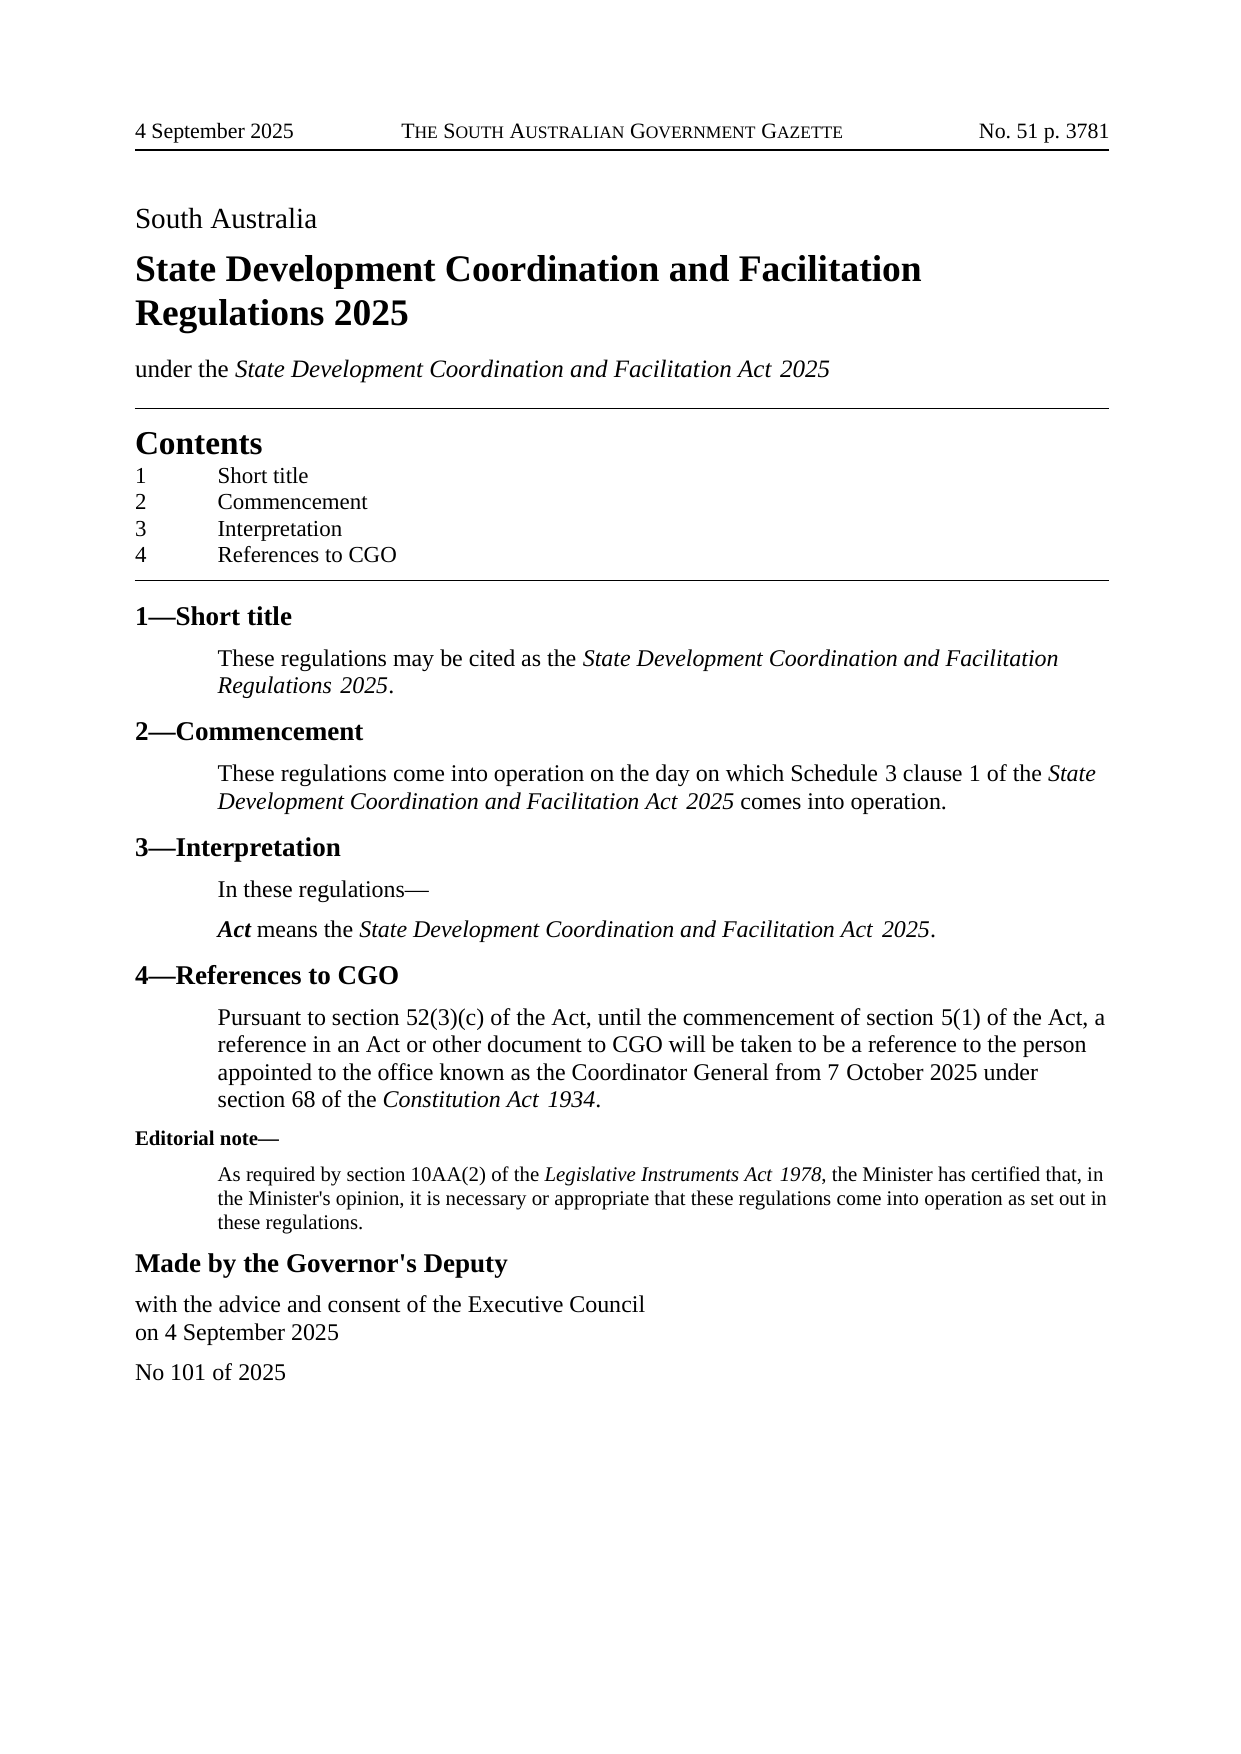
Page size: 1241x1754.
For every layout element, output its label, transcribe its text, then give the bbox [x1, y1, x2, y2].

text 4 References to CGO [135, 541, 1109, 567]
text 3—Interpretation [135, 831, 1109, 862]
text 2—Commencement [135, 716, 1109, 747]
text Contents [135, 424, 1109, 462]
text Made by the Governor's Deputy [135, 1247, 1109, 1278]
text on 4 September 2025 [135, 1318, 1109, 1346]
subtitle State Development Coordination and Facilitation Regulations 2025 [135, 247, 1109, 333]
text Editorial note— [135, 1126, 1109, 1150]
text In these regulations— [217, 875, 1109, 902]
text 4—References to CGO [135, 959, 1109, 990]
text with the advice and consent of the Executive Council [135, 1291, 1109, 1318]
text As required by section 10AA(2) of the Legislative Instruments Act 1978, the Minister has certified that, in the Minister's opinion, it is necessary or appropriate that these regulations come into operation as set out in these regulations. [217, 1162, 1109, 1234]
text 1—Short title [135, 600, 1109, 631]
text South Australia [135, 201, 1109, 234]
text These regulations may be cited as the State Development Coordination and Facilitation Regulations 2025. [217, 644, 1109, 699]
text under the State Development Coordination and Facilitation Act 2025 [135, 354, 1109, 383]
text 3 Interpretation [135, 515, 1109, 541]
text Pursuant to section 52(3)(c) of the Act, until the commencement of section 5(1) of the Act, a reference in an Act or other document to CGO will be taken to be a reference to the person appointed to the office known as the Coordinator General from 7 October 2025 under section 68 of the Constitution Act 1934. [217, 1003, 1109, 1113]
text These regulations come into operation on the day on which Schedule 3 clause 1 of the State Development Coordination and Facilitation Act 2025 comes into operation. [217, 759, 1109, 814]
text 2 Commencement [135, 488, 1109, 515]
text Act means the State Development Coordination and Facilitation Act 2025. [217, 915, 1109, 942]
text No 101 of 2025 [135, 1358, 1109, 1386]
text 1 Short title [135, 462, 1109, 488]
